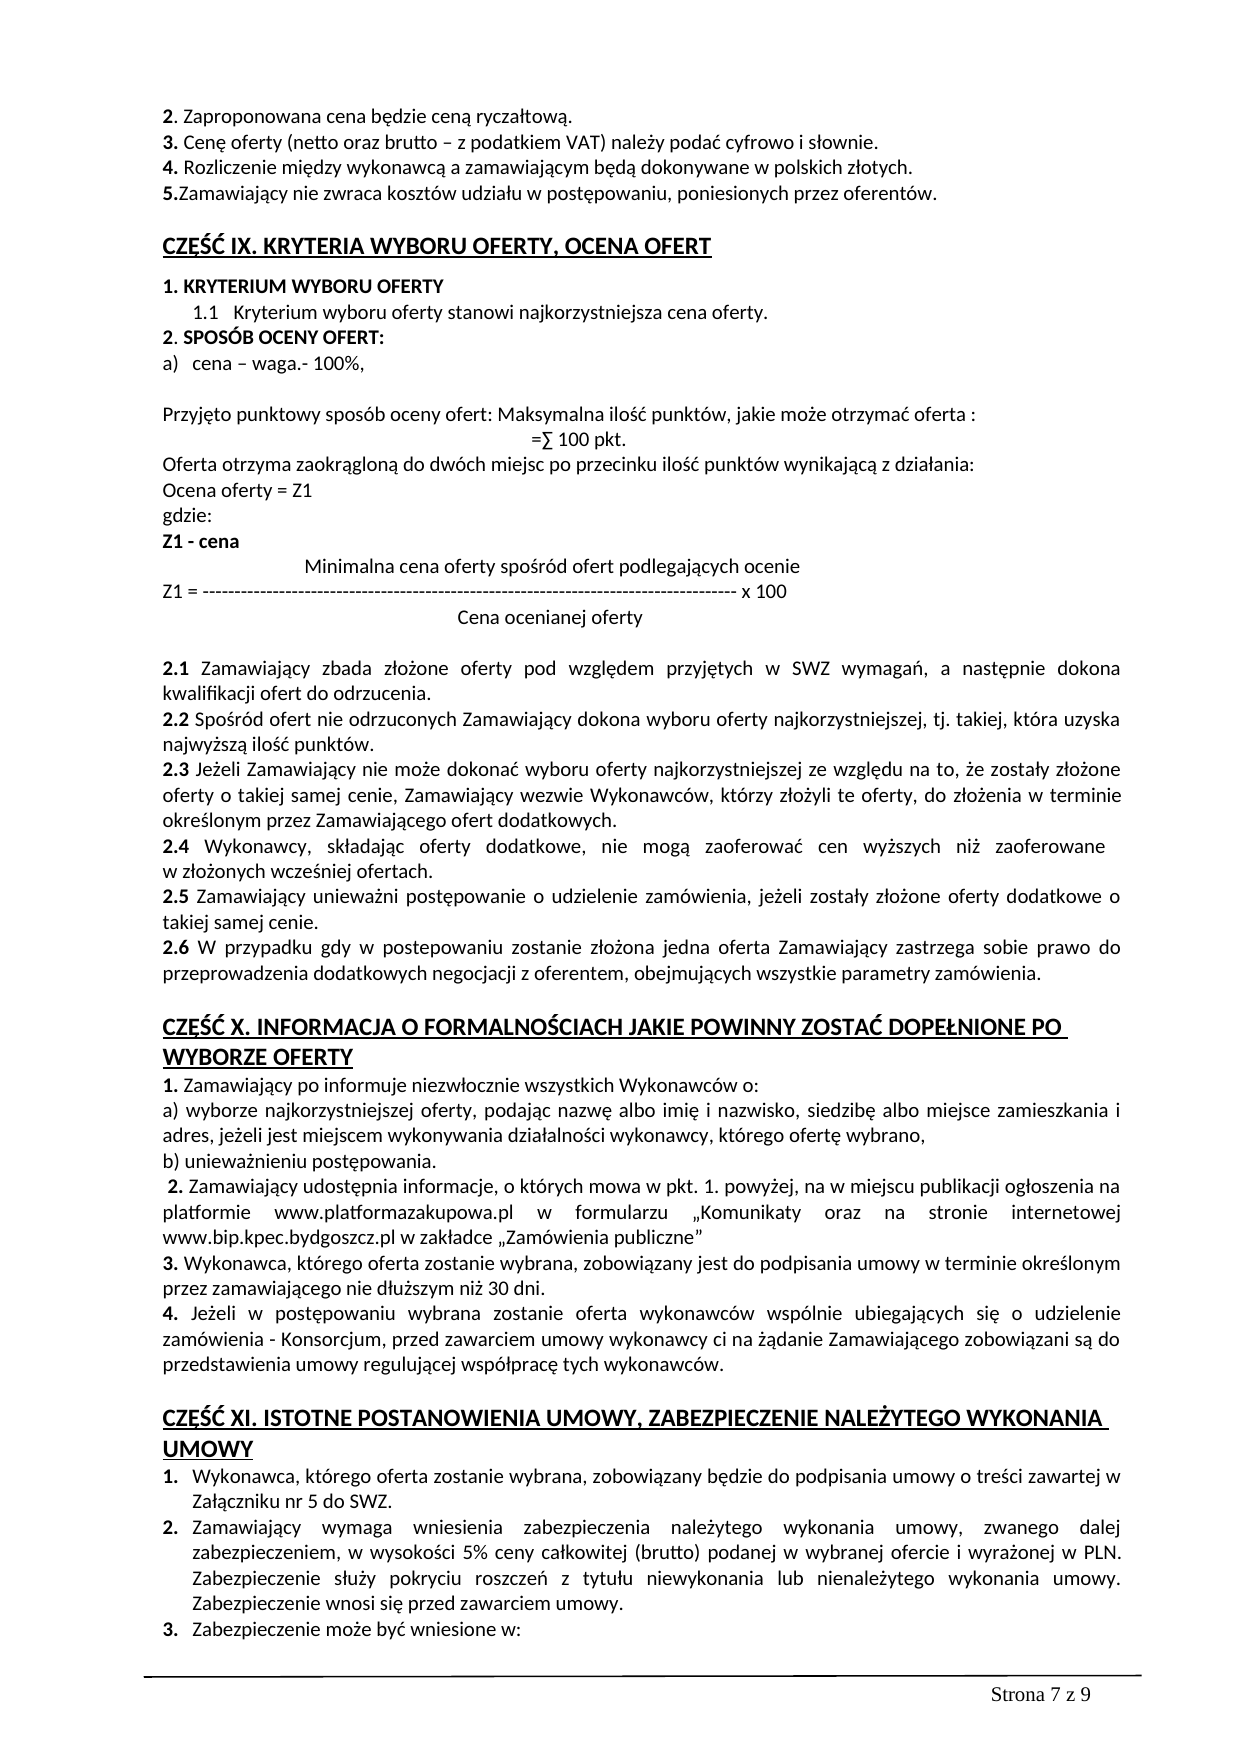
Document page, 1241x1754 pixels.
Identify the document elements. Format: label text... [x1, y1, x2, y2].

text Minimalna cena oferty spośród ofert podlegających ocenie [162, 553, 1122, 579]
text Oferta otrzyma zaokrągloną do dwóch miejsc po przecinku ilość punktów wynikającą z działania: [162, 452, 1122, 477]
text 4. Rozliczenie między wykonawcą a zamawiającym będą dokonywane w polskich złotych. [162, 154, 1122, 180]
text Z1 = ------------------------------------------------------------------------------------ x 100 [162, 579, 1122, 604]
text gdzie: [162, 502, 1122, 528]
text a) cena – waga.- 100%, [162, 350, 1122, 375]
text Ocena oferty = Z1 [162, 477, 1122, 502]
text a) wyborze najkorzystniejszej oferty, podając nazwę albo imię i nazwisko, siedzibę albo miejsce zamieszkania i adres, jeżeli jest miejscem wykonywania działalności wykonawcy, którego ofertę wybrano, [162, 1097, 1122, 1148]
text =∑ 100 pkt. [457, 426, 1122, 452]
text 2.5 Zamawiający unieważni postępowanie o udzielenie zamówienia, jeżeli zostały złożone oferty dodatkowe o takiej samej cenie. [162, 884, 1122, 934]
subtitle CZĘŚĆ X. INFORMACJA O FORMALNOŚCIACH JAKIE POWINNY ZOSTAĆ DOPEŁNIONE PO WYBORZE OFERTY [162, 1011, 1122, 1072]
text 3. Cenę oferty (netto oraz brutto – z podatkiem VAT) należy podać cyfrowo i słownie. [162, 129, 1122, 154]
list Zamawiający wymaga wniesienia zabezpieczenia należytego wykonania umowy, zwanego dalej zabezpieczeniem, w wysokości 5% ceny całkowitej (brutto) podanej w wybranej ofercie i wyrażonej w PLN. Zabezpieczenie służy pokryciu roszczeń z tytułu niewykonania lub nienależytego wykonania umowy. Zabezpieczenie wnosi się przed zawarciem umowy. [162, 1514, 1122, 1616]
text 2.4 Wykonawcy, składając oferty dodatkowe, nie mogą zaoferować cen wyższych niż zaoferowane w złożonych wcześniej ofertach. [162, 833, 1122, 884]
list Wykonawca, którego oferta zostanie wybrana, zobowiązany będzie do podpisania umowy o treści zawartej w Załączniku nr 5 do SWZ. [162, 1463, 1122, 1514]
text 5.Zamawiający nie zwraca kosztów udziału w postępowaniu, poniesionych przez oferentów. [162, 180, 1122, 205]
list Zabezpieczenie może być wniesione w: [162, 1616, 1122, 1641]
text 2. Zamawiający udostępnia informacje, o których mowa w pkt. 1. powyżej, na w miejscu publikacji ogłoszenia na platformie www.platformazakupowa.pl w formularzu „Komunikaty oraz na stronie internetowej www.bip.kpec.bydgoszcz.pl w zakładce „Zamówienia publiczne” [162, 1173, 1122, 1250]
text Przyjęto punktowy sposób oceny ofert: Maksymalna ilość punktów, jakie może otrzymać oferta : [162, 401, 1122, 426]
subtitle CZĘŚĆ XI. ISTOTNE POSTANOWIENIA UMOWY, ZABEZPIECZENIE NALEŻYTEGO WYKONANIA UMOWY [162, 1402, 1122, 1463]
text 1. KRYTERIUM WYBORU OFERTY [162, 274, 1122, 299]
text b) unieważnieniu postępowania. [162, 1148, 1122, 1173]
text 2.3 Jeżeli Zamawiający nie może dokonać wyboru oferty najkorzystniejszej ze względu na to, że zostały złożone oferty o takiej samej cenie, Zamawiający wezwie Wykonawców, którzy złożyli te oferty, do złożenia w terminie określonym przez Zamawiającego ofert dodatkowych. [162, 757, 1122, 833]
text 2. SPOSÓB OCENY OFERT: [162, 324, 1122, 350]
text 4. Jeżeli w postępowaniu wybrana zostanie oferta wykonawców wspólnie ubiegających się o udzielenie zamówienia - Konsorcjum, przed zawarciem umowy wykonawcy ci na żądanie Zamawiającego zobowiązani są do przedstawienia umowy regulującej współpracę tych wykonawców. [162, 1301, 1122, 1377]
text 2.6 W przypadku gdy w postepowaniu zostanie złożona jedna oferta Zamawiający zastrzega sobie prawo do przeprowadzenia dodatkowych negocjacji z oferentem, obejmujących wszystkie parametry zamówienia. [162, 934, 1122, 985]
subtitle CZĘŚĆ IX. KRYTERIA WYBORU OFERTY, OCENA OFERT [162, 231, 1122, 261]
text 2. Zaproponowana cena będzie ceną ryczałtową. [162, 103, 1122, 129]
text 2.1 Zamawiający zbada złożone oferty pod względem przyjętych w SWZ wymagań, a następnie dokona kwalifikacji ofert do odrzucenia. [162, 655, 1122, 706]
text Z1 - cena [162, 528, 1122, 553]
text Cena ocenianej oferty [384, 604, 1122, 629]
text 1.1 Kryterium wyboru oferty stanowi najkorzystniejsza cena oferty. [162, 299, 1122, 324]
text 1. Zamawiający po informuje niezwłocznie wszystkich Wykonawców o: [162, 1072, 1122, 1097]
text 2.2 Spośród ofert nie odrzuconych Zamawiający dokona wyboru oferty najkorzystniejszej, tj. takiej, która uzyska najwyższą ilość punktów. [162, 706, 1122, 757]
text 3. Wykonawca, którego oferta zostanie wybrana, zobowiązany jest do podpisania umowy w terminie określonym przez zamawiającego nie dłuższym niż 30 dni. [162, 1250, 1122, 1301]
